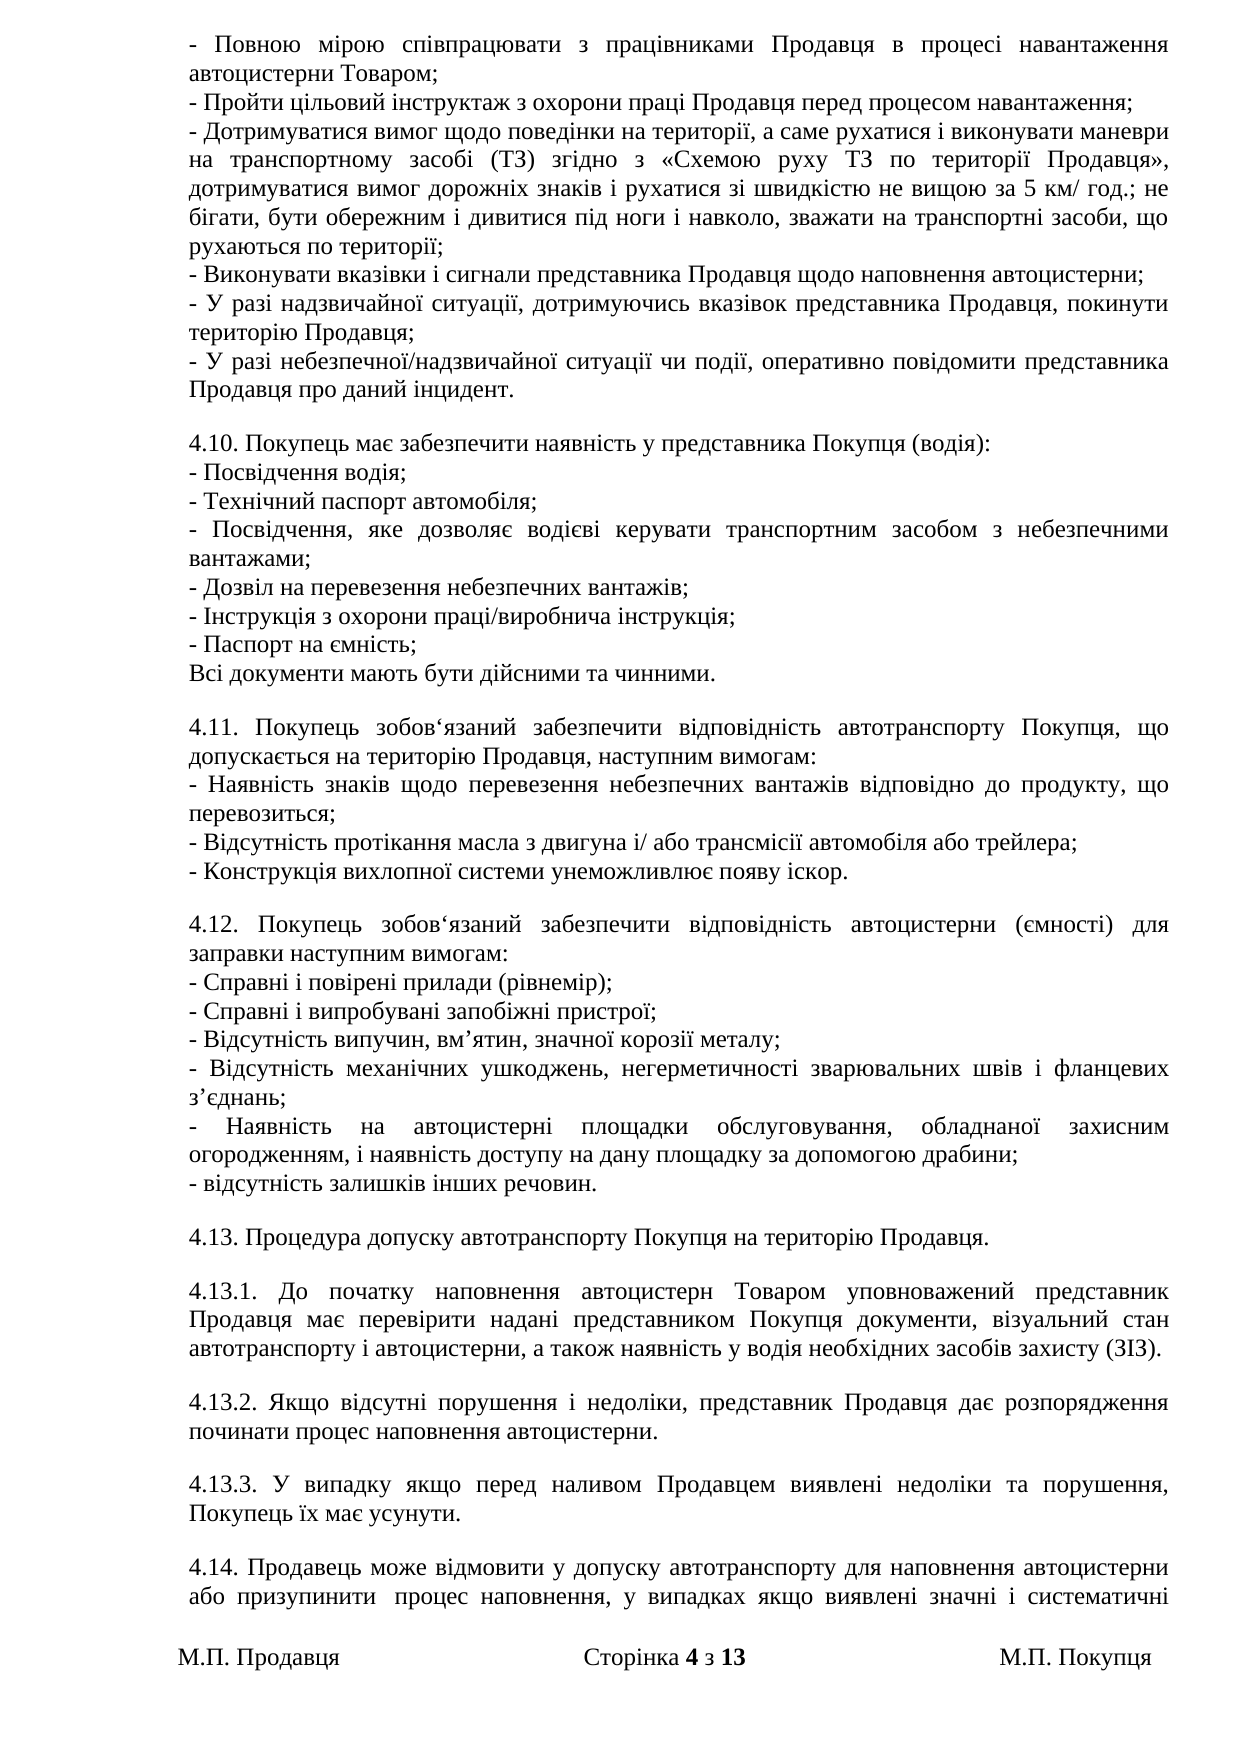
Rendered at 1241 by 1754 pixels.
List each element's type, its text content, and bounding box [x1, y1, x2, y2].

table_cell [177, 1552, 1181, 1634]
table_cell 4.11. Покупець зобов‘язаний забезпечити відповідність автотранспорту Покупця, що допускається на територію Продавця, наступним вимогам: - Наявність знаків щодо перевезення небезпечних вантажів відповідно до продукту, що перевозиться; - Відсутність протікання масла з двигуна і/ або трансмісії автомобіля або трейлера; - Конструкція вихлопної системи унеможливлює появу іскор. [177, 712, 1181, 909]
table_cell 4.12. Покупець зобов‘язаний забезпечити відповідність автоцистерни (ємності) для заправки наступним вимогам: - Справні і повірені прилади (рівнемір); - Справні і випробувані запобіжні пристрої; - Відсутність випучин, вм’ятин, значної корозії металу; - Відсутність механічних ушкоджень, негерметичності зварювальних швів і фланцевих з’єднань; - Наявність на автоцистерні площадки обслуговування, обладнаної захисним огородженням, і наявність доступу на дану площадку за допомогою драбини; - відсутність залишків інших речовин. [177, 910, 1181, 1222]
table_cell 4.13.3. У випадку якщо перед наливом Продавцем виявлені недоліки та порушення, Покупець їх має усунути. [177, 1470, 1181, 1552]
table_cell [177, 30, 1181, 428]
table_cell 4.10. Покупець має забезпечити наявність у представника Покупця (водія): - Посвідчення водія; - Технічний паспорт автомобіля; - Посвідчення, яке дозволяє водієві керувати транспортним засобом з небезпечними вантажами; - Дозвіл на перевезення небезпечних вантажів; - Інструкція з охорони праці/виробнича інструкція; - Паспорт на ємність; Всі документи мають бути дійсними та чинними. [177, 428, 1181, 712]
table_cell 4.13.2. Якщо відсутні порушення і недоліки, представник Продавця дає розпорядження починати процес наповнення автоцистерни. [177, 1387, 1181, 1469]
table_cell 4.13.1. До початку наповнення автоцистерн Товаром уповноважений представник Продавця має перевірити надані представником Покупця документи, візуальний стан автотранспорту і автоцистерни, а також наявність у водія необхідних засобів захисту (ЗІЗ). [177, 1276, 1181, 1387]
table_cell 4.13. Процедура допуску автотранспорту Покупця на територію Продавця. [177, 1222, 1181, 1276]
